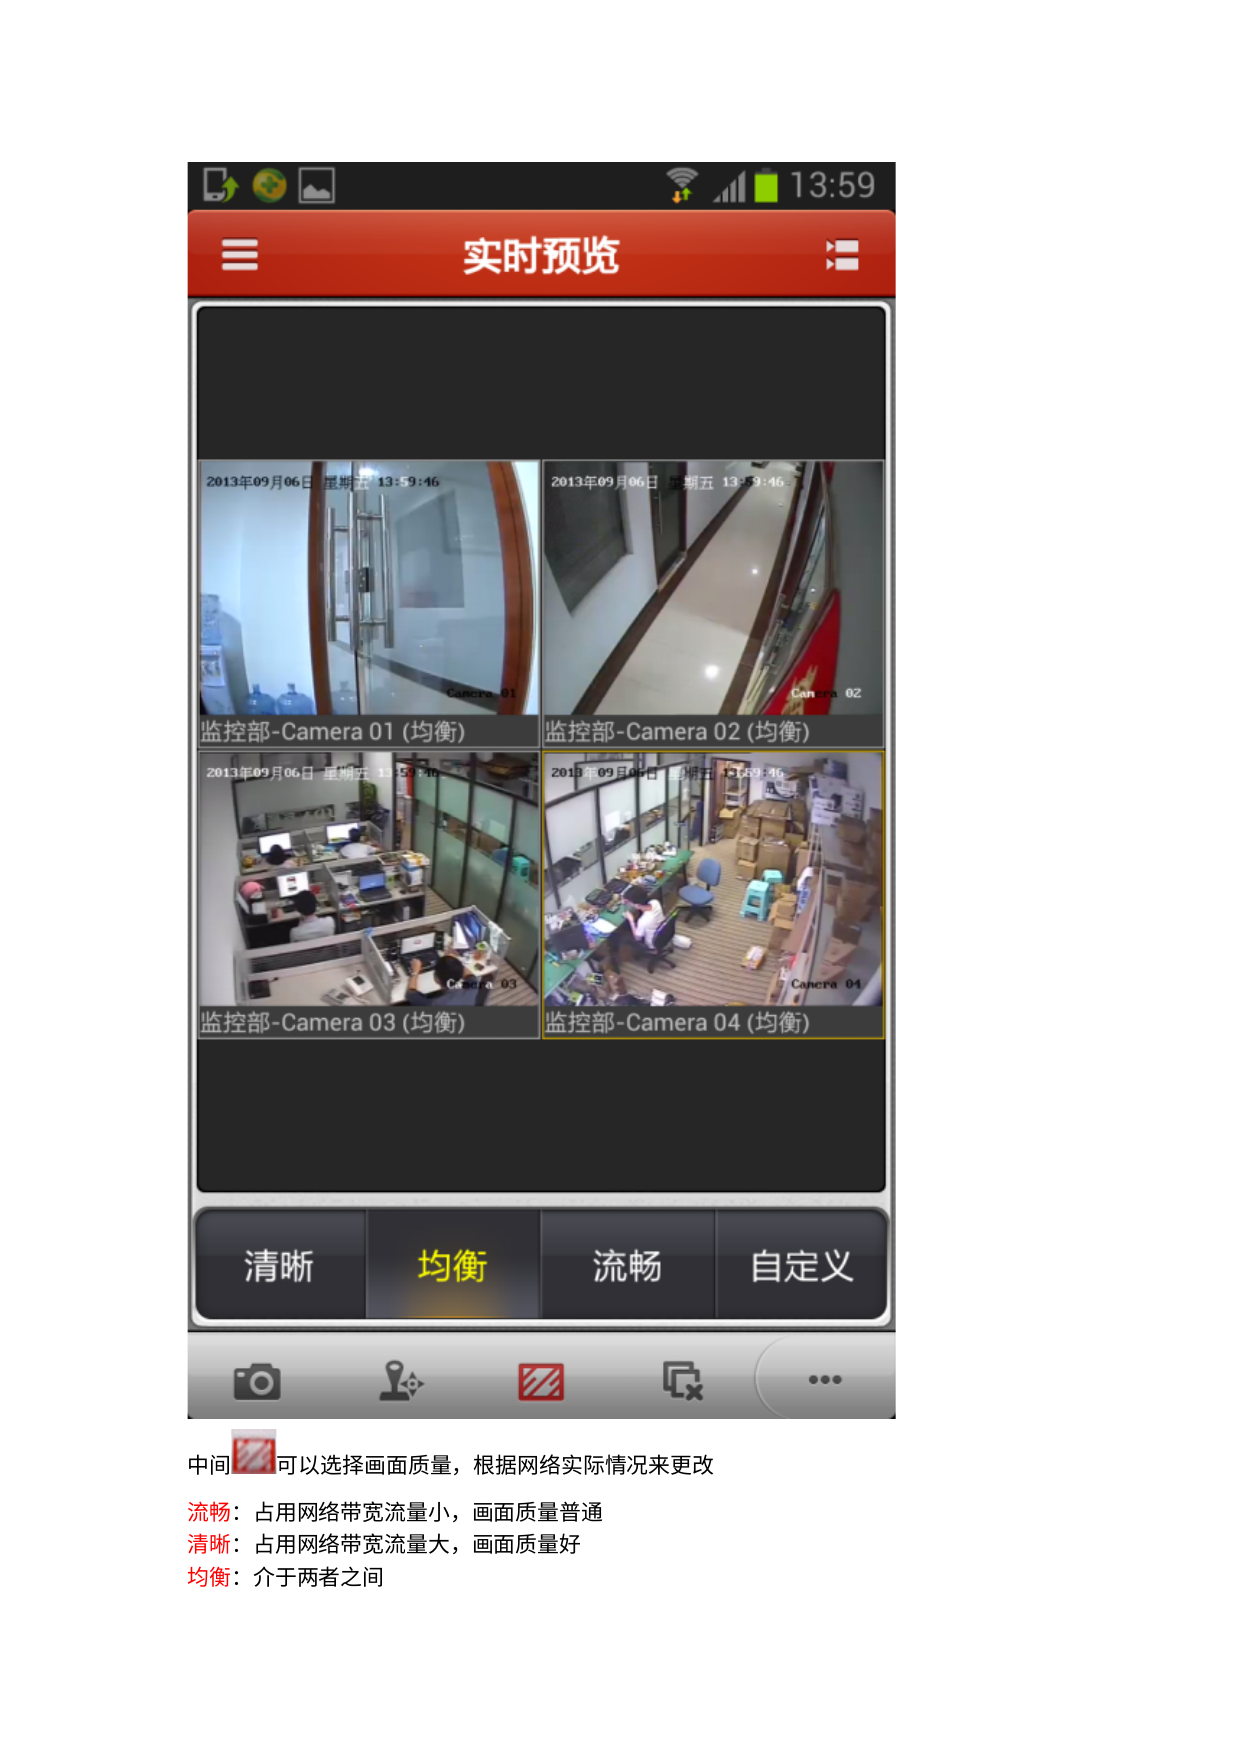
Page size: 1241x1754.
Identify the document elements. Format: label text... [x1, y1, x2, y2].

text 清晰：占用网络带宽流量大，画面质量好 [187, 1527, 1053, 1559]
text 流畅：占用网络带宽流量小，画面质量普通 [187, 1494, 1053, 1527]
text 均衡：介于两者之间 [187, 1559, 1053, 1592]
picture [231, 1429, 277, 1474]
picture [187, 162, 896, 1419]
text 中间可以选择画面质量，根据网络实际情况来更改 [187, 1429, 1053, 1494]
